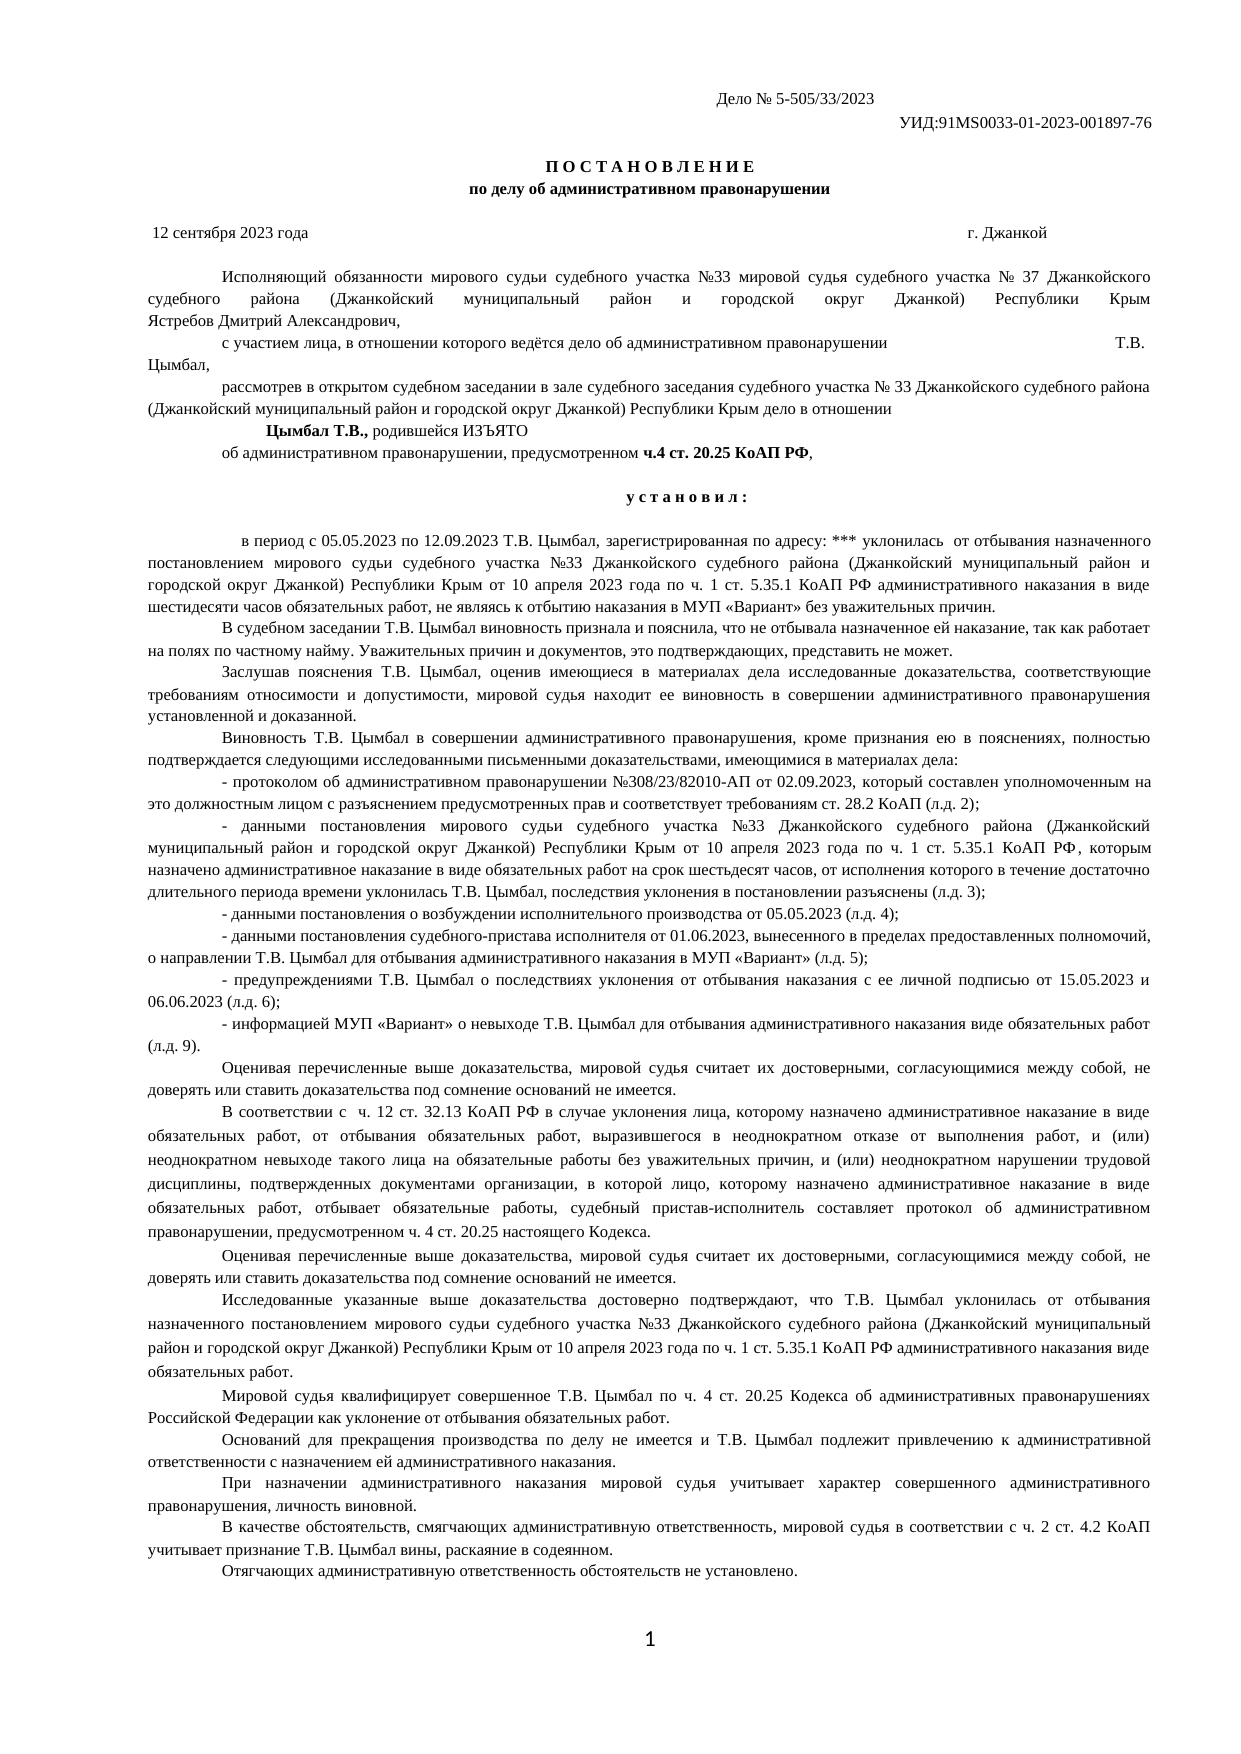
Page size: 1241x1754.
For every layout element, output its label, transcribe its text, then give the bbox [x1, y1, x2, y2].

text Оценивая перечисленные выше доказательства, мировой судья считает их достоверными, согласующимися между собой, не доверять или ставить доказательства под сомнение оснований не имеется. [148, 1058, 1152, 1099]
text Отягчающих административную ответственность обстоятельств не установлено. [148, 1561, 1152, 1580]
text Исследованные указанные выше доказательства достоверно подтверждают, что Т.В. Цымбал уклонилась от отбывания назначенного постановлением мирового судьи судебного участка №33 Джанкойского судебного района (Джанкойский муниципальный район и городской округ Джанкой) Республики Крым от 10 апреля 2023 года по ч. 1 ст. 5.35.1 КоАП РФ административного наказания виде обязательных работ. [148, 1289, 1152, 1381]
text по делу об административном правонарушении [148, 179, 1152, 198]
text об административном правонарушении, предусмотренном ч.4 ст. 20.25 КоАП РФ, [148, 442, 1152, 462]
text - данными постановления мирового судьи судебного участка №33 Джанкойского судебного района (Джанкойский муниципальный район и городской округ Джанкой) Республики Крым от 10 апреля 2023 года по ч. 1 ст. 5.35.1 КоАП РФ, которым назначено административное наказание в виде обязательных работ на срок шестьдесят часов, от исполнения которого в течение достаточно длительного периода времени уклонилась Т.В. Цымбал, последствия уклонения в постановлении разъяснены (л.д. 3); [148, 816, 1152, 901]
text В судебном заседании Т.В. Цымбал виновность признала и пояснила, что не отбывала назначенное ей наказание, так как работает на полях по частному найму. Уважительных причин и документов, это подтверждающих, представить не может. [148, 618, 1152, 659]
text рассмотрев в открытом судебном заседании в зале судебного заседания судебного участка № 33 Джанкойского судебного района (Джанкойский муниципальный район и городской округ Джанкой) Республики Крым дело в отношении [148, 377, 1152, 418]
text Виновность Т.В. Цымбал в совершении административного правонарушения, кроме признания ею в пояснениях, полностью подтверждается следующими исследованными письменными доказательствами, имеющимися в материалах дела: [148, 728, 1152, 769]
text Заслушав пояснения Т.В. Цымбал, оценив имеющиеся в материалах дела исследованные доказательства, соответствующие требованиям относимости и допустимости, мировой судья находит ее виновность в совершении административного правонарушения установленной и доказанной. [148, 662, 1152, 725]
text 12 сентября 2023 года г. Джанкой [148, 223, 1152, 242]
text - данными постановления о возбуждении исполнительного производства от 05.05.2023 (л.д. 4); [148, 904, 1152, 923]
text П О С Т А Н О В Л Е Н И Е [148, 157, 1152, 176]
text В качестве обстоятельств, смягчающих административную ответственность, мировой судья в соответствии с ч. 2 ст. 4.2 КоАП учитывает признание Т.В. Цымбал вины, раскаяние в содеянном. [148, 1517, 1152, 1558]
text Дело № 5-505/33/2023 [148, 89, 1152, 108]
text Мировой судья квалифицирует совершенное Т.В. Цымбал по ч. 4 ст. 20.25 Кодекса об административных правонарушениях Российской Федерации как уклонение от отбывания обязательных работ. [148, 1385, 1152, 1427]
text Оценивая перечисленные выше доказательства, мировой судья считает их достоверными, согласующимися между собой, не доверять или ставить доказательства под сомнение оснований не имеется. [148, 1246, 1152, 1287]
text Исполняющий обязанности мирового судьи судебного участка №33 мировой судья судебного участка № 37 Джанкойского судебного района (Джанкойский муниципальный район и городской округ Джанкой) Республики Крым Ястребов Дмитрий Александрович, [148, 267, 1152, 330]
text - протоколом об административном правонарушении №308/23/82010-АП от 02.09.2023, который составлен уполномоченным на это должностным лицом с разъяснением предусмотренных прав и соответствует требованиям ст. 28.2 КоАП (л.д. 2); [148, 772, 1152, 813]
text в период с 05.05.2023 по 12.09.2023 Т.В. Цымбал, зарегистрированная по адресу: *** уклонилась от отбывания назначенного постановлением мирового судьи судебного участка №33 Джанкойского судебного района (Джанкойский муниципальный район и городской округ Джанкой) Республики Крым от 10 апреля 2023 года по ч. 1 ст. 5.35.1 КоАП РФ административного наказания в виде шестидесяти часов обязательных работ, не являясь к отбытию наказания в МУП «Вариант» без уважительных причин. [148, 530, 1152, 616]
text При назначении административного наказания мировой судья учитывает характер совершенного административного правонарушения, личность виновной. [148, 1473, 1152, 1514]
text - информацией МУП «Вариант» о невыходе Т.В. Цымбал для отбывания административного наказания виде обязательных работ (л.д. 9). [148, 1014, 1152, 1055]
text Оснований для прекращения производства по делу не имеется и Т.В. Цымбал подлежит привлечению к административной ответственности с назначением ей административного наказания. [148, 1429, 1152, 1471]
text с участием лица, в отношении которого ведётся дело об административном правонарушении Т.В. Цымбал, [148, 333, 1152, 374]
text УИД:91MS0033-01-2023-001897-76 [148, 113, 1152, 132]
text Цымбал Т.В., родившейся ИЗЪЯТО [266, 421, 1152, 440]
text у с т а н о в и л : [148, 486, 1152, 506]
text - предупреждениями Т.В. Цымбал о последствиях уклонения от отбывания наказания с ее личной подписью от 15.05.2023 и 06.06.2023 (л.д. 6); [148, 970, 1152, 1011]
text В соответствии с ч. 12 ст. 32.13 КоАП РФ в случае уклонения лица, которому назначено административное наказание в виде обязательных работ, от отбывания обязательных работ, выразившегося в неоднократном отказе от выполнения работ, и (или) неоднократном невыходе такого лица на обязательные работы без уважительных причин, и (или) неоднократном нарушении трудовой дисциплины, подтвержденных документами организации, в которой лицо, которому назначено административное наказание в виде обязательных работ, отбывает обязательные работы, судебный пристав-исполнитель составляет протокол об административном правонарушении, предусмотренном ч. 4 ст. 20.25 настоящего Кодекса. [148, 1102, 1152, 1241]
text - данными постановления судебного-пристава исполнителя от 01.06.2023, вынесенного в пределах предоставленных полномочий, о направлении Т.В. Цымбал для отбывания административного наказания в МУП «Вариант» (л.д. 5); [148, 926, 1152, 967]
